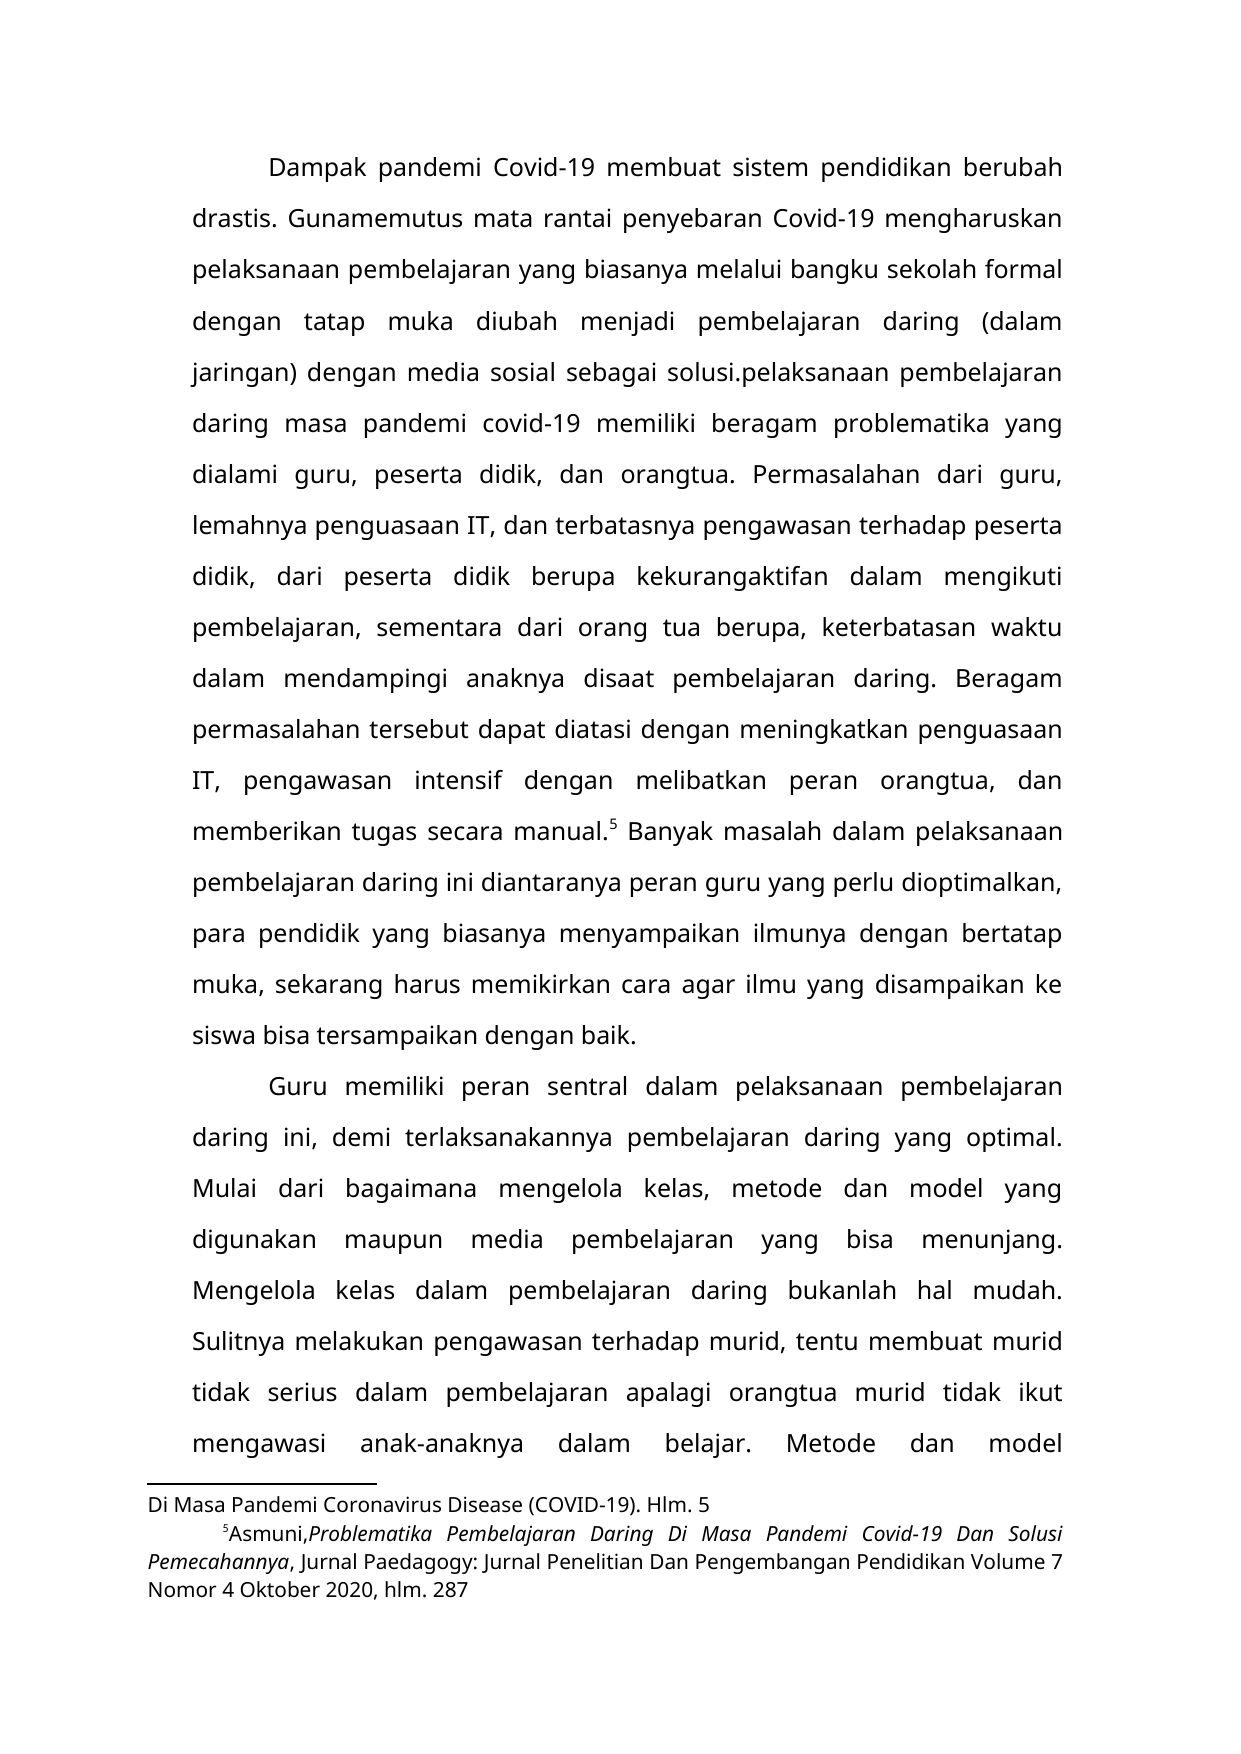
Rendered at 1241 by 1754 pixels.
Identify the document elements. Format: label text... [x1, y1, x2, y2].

list Dampak pandemi Covid-19 membuat sistem pendidikan berubah drastis. Gunamemutus mata rantai penyebaran Covid-19 mengharuskan pelaksanaan pembelajaran yang biasanya melalui bangku sekolah formal dengan tatap muka diubah menjadi pembelajaran daring (dalam jaringan) dengan media sosial sebagai solusi.pelaksanaan pembelajaran daring masa pandemi covid-19 memiliki beragam problematika yang dialami guru, peserta didik, dan orangtua. Permasalahan dari guru, lemahnya penguasaan IT, dan terbatasnya pengawasan terhadap peserta didik, dari peserta didik berupa kekurangaktifan dalam mengikuti pembelajaran, sementara dari orang tua berupa, keterbatasan waktu dalam mendampingi anaknya disaat pembelajaran daring. Beragam permasalahan tersebut dapat diatasi dengan meningkatkan penguasaan IT, pengawasan intensif dengan melibatkan peran orangtua, dan memberikan tugas secara manual. Banyak masalah dalam pelaksanaan pembelajaran daring ini diantaranya peran guru yang perlu dioptimalkan, para pendidik yang biasanya menyampaikan ilmunya dengan bertatap muka, sekarang harus memikirkan cara agar ilmu yang disampaikan ke siswa bisa tersampaikan dengan baik. [192, 150, 1063, 1052]
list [192, 1069, 1063, 1460]
